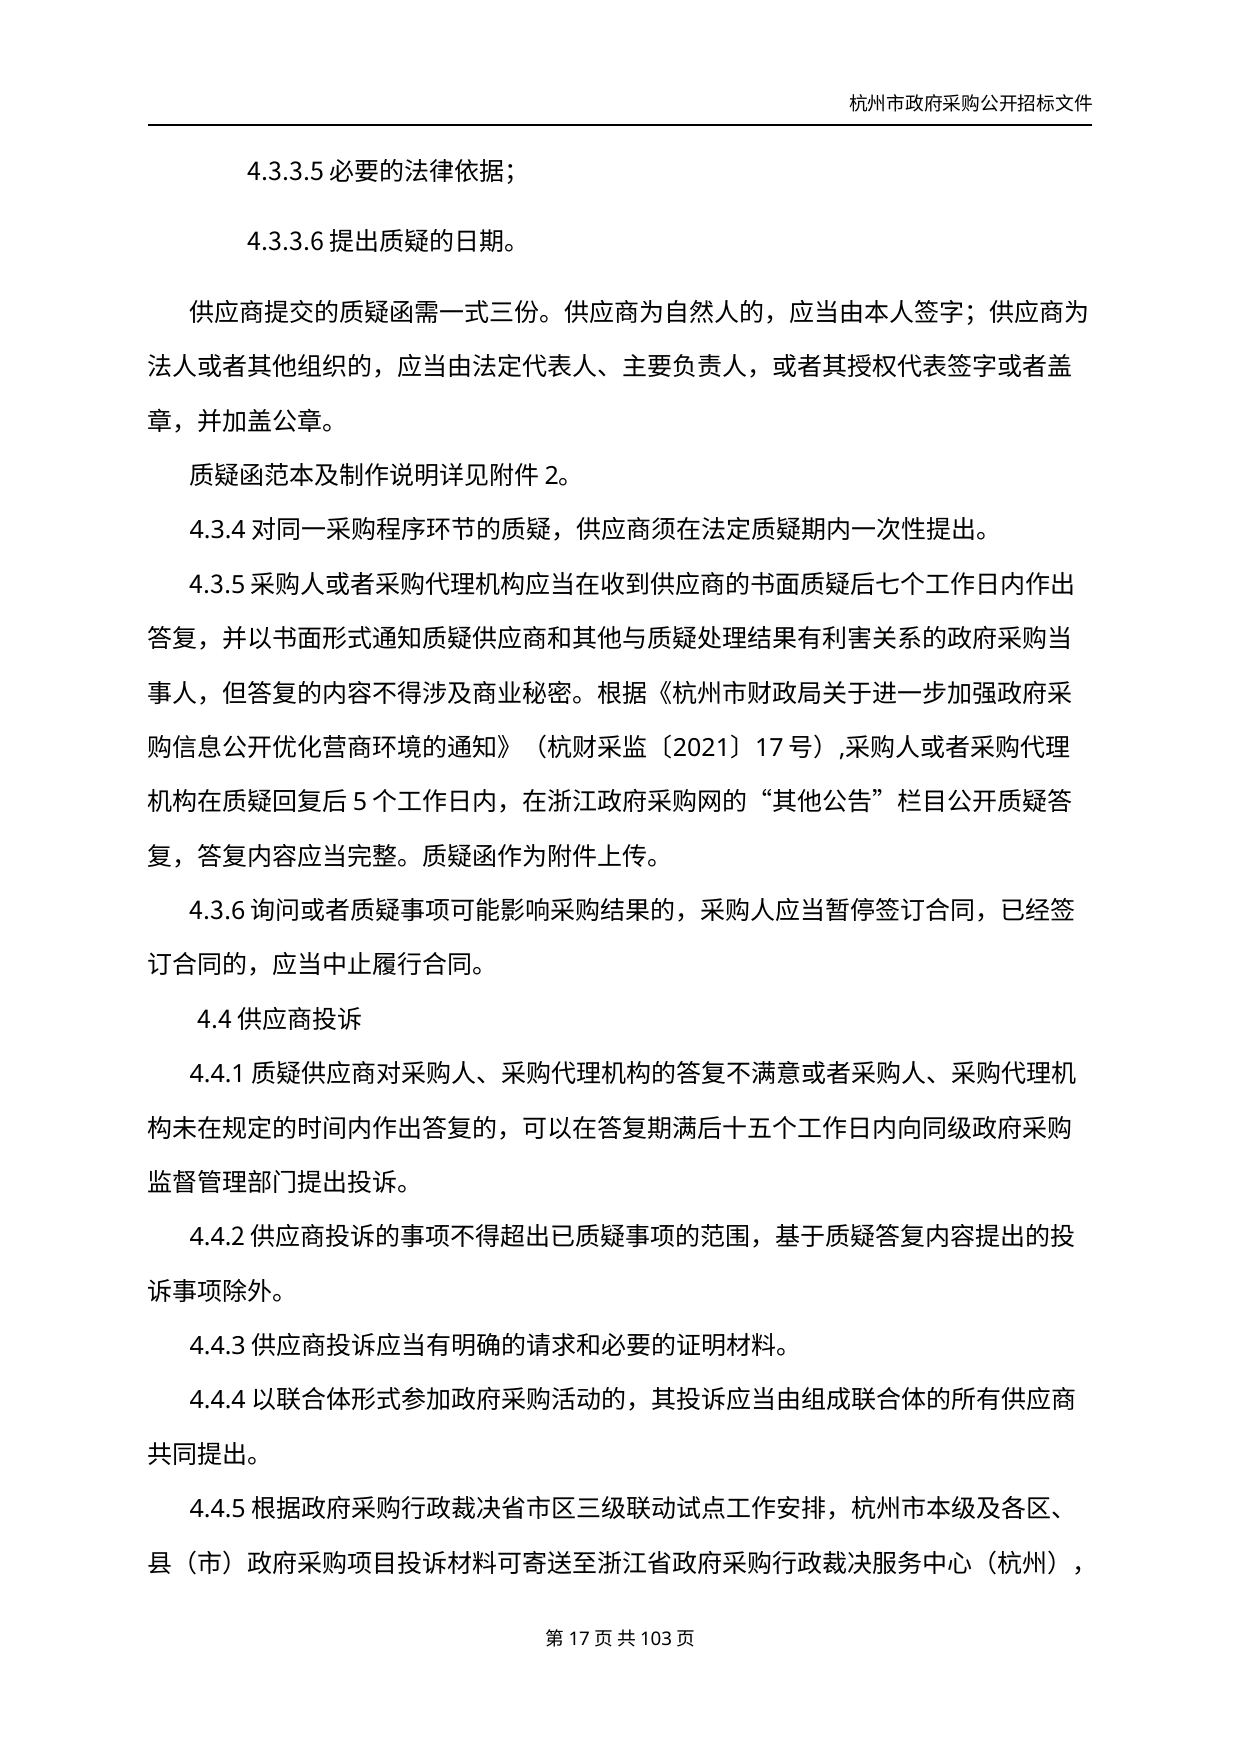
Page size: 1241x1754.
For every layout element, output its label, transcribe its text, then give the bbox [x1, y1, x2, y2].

text 4.4.4以联合体形式参加政府采购活动的，其投诉应当由组成联合体的所有供应商共同提出。 [148, 1380, 1092, 1471]
text 4.3.3.6提出质疑的日期。 [148, 222, 1092, 258]
text 4.4.2供应商投诉的事项不得超出已质疑事项的范围，基于质疑答复内容提出的投诉事项除外。 [148, 1217, 1092, 1307]
text 供应商提交的质疑函需一式三份。供应商为自然人的，应当由本人签字；供应商为法人或者其他组织的，应当由法定代表人、主要负责人，或者其授权代表签字或者盖章，并加盖公章。 [148, 292, 1092, 437]
text 4.3.6询问或者质疑事项可能影响采购结果的，采购人应当暂停签订合同，已经签订合同的，应当中止履行合同。 [148, 891, 1092, 981]
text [148, 1489, 1092, 1579]
text 4.3.3.5必要的法律依据； [148, 151, 1092, 187]
text 质疑函范本及制作说明详见附件2。 [148, 456, 1092, 492]
text 4.4.1质疑供应商对采购人、采购代理机构的答复不满意或者采购人、采购代理机构未在规定的时间内作出答复的，可以在答复期满后十五个工作日内向同级政府采购监督管理部门提出投诉。 [148, 1054, 1092, 1199]
text 4.3.4对同一采购程序环节的质疑，供应商须在法定质疑期内一次性提出。 [148, 510, 1092, 546]
text 4.4.3供应商投诉应当有明确的请求和必要的证明材料。 [148, 1326, 1092, 1362]
text 4.4供应商投诉 [148, 999, 1092, 1036]
text 4.3.5采购人或者采购代理机构应当在收到供应商的书面质疑后七个工作日内作出答复，并以书面形式通知质疑供应商和其他与质疑处理结果有利害关系的政府采购当事人，但答复的内容不得涉及商业秘密。根据《杭州市财政局关于进一步加强政府采购信息公开优化营商环境的通知》（杭财采监〔2021〕17号）,采购人或者采购代理机构在质疑回复后5个工作日内，在浙江政府采购网的“其他公告”栏目公开质疑答复，答复内容应当完整。质疑函作为附件上传。 [148, 564, 1092, 872]
